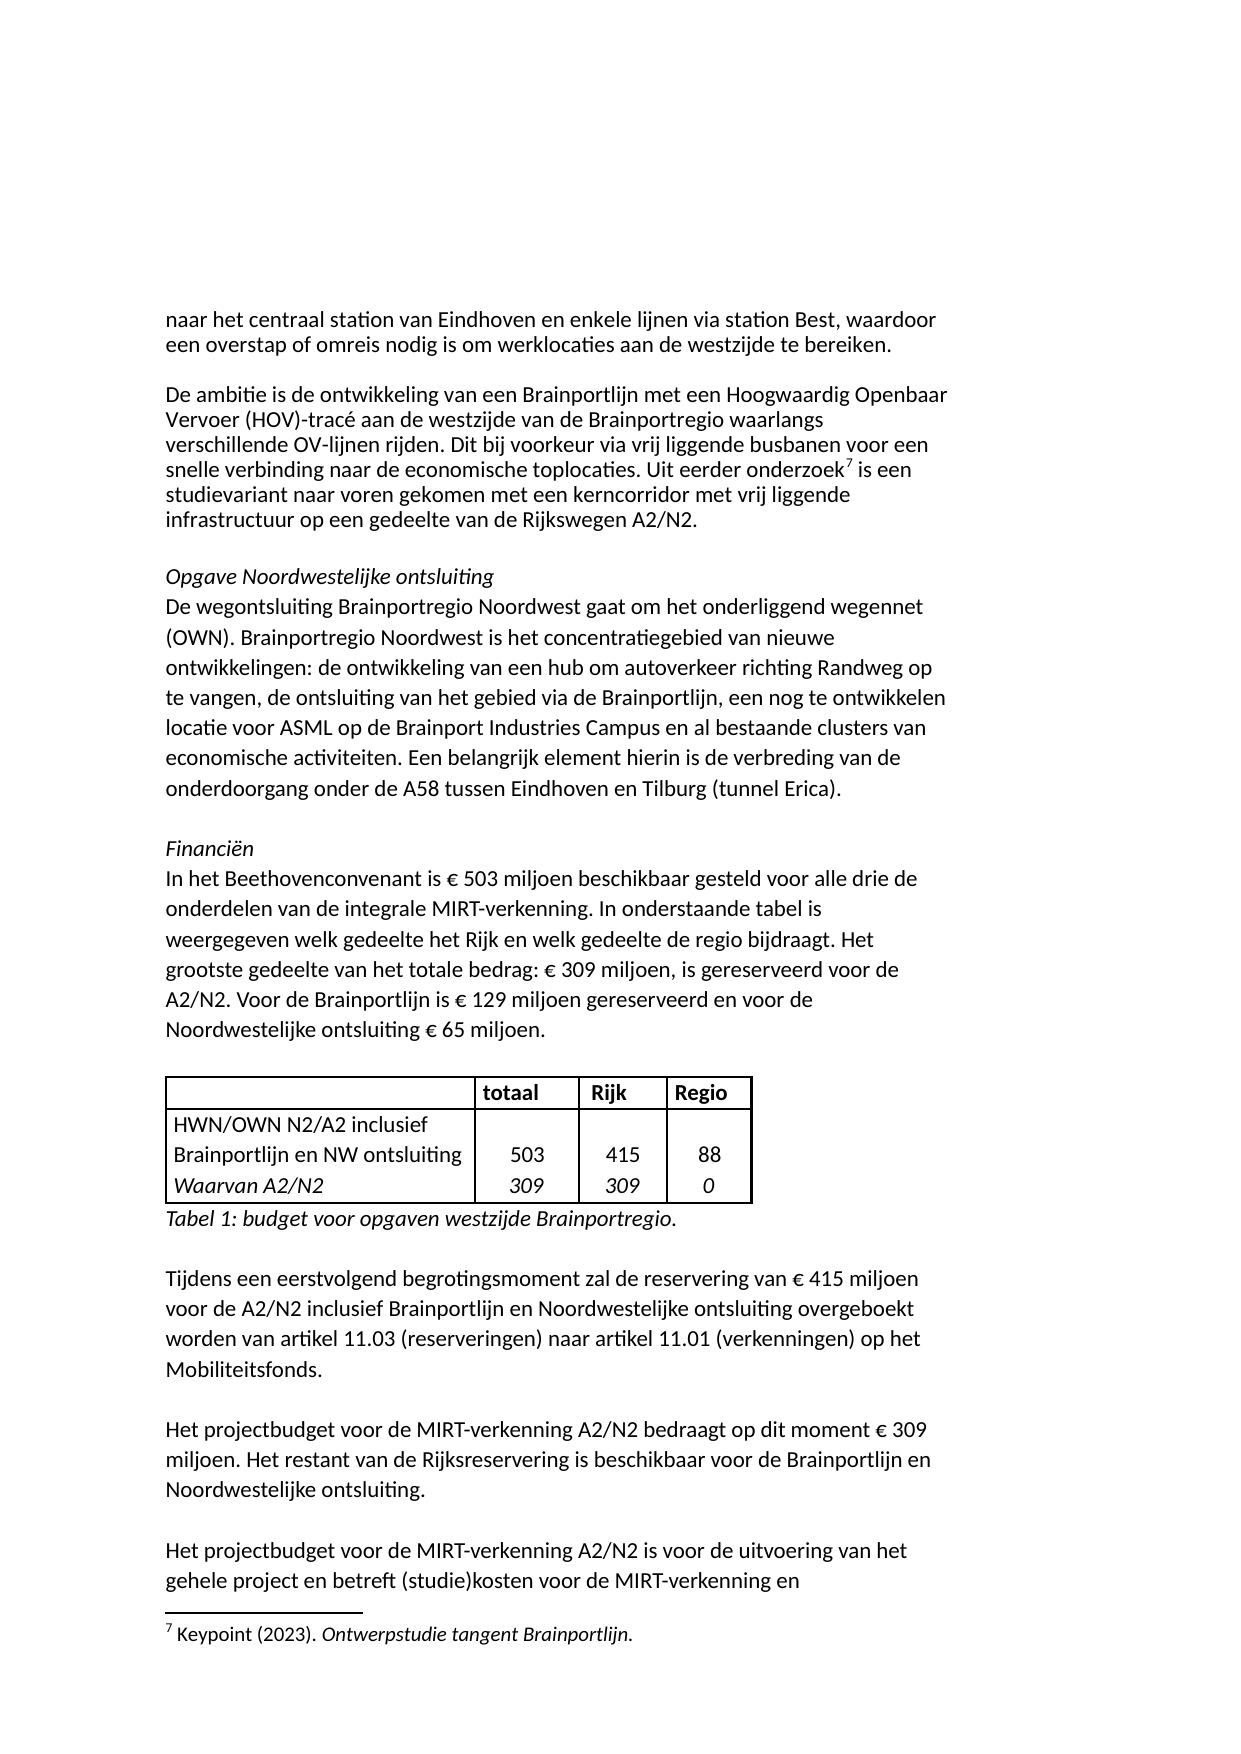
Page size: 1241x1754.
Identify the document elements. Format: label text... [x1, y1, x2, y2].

table_cell Waarvan A2/N2 [167, 1170, 474, 1202]
table_cell 0 [668, 1170, 750, 1202]
text De ambitie is de ontwikkeling van een Brainportlijn met een Hoogwaardig Openbaar Vervoer (HOV)-tracé aan de westzijde van de Brainportregio waarlangs verschillende OV-lijnen rijden. Dit bij voorkeur via vrij liggende busbanen voor een snelle verbinding naar de economische toplocaties. Uit eerder onderzoek is een studievariant naar voren gekomen met een kerncorridor met vrij liggende infrastructuur op een gedeelte van de Rijkswegen A2/N2. [165, 382, 951, 532]
table_cell 88 [668, 1110, 750, 1170]
table_cell 415 [580, 1110, 666, 1170]
text Opgave Noordwestelijke ontsluiting De wegontsluiting Brainportregio Noordwest gaat om het onderliggend wegennet (OWN). Brainportregio Noordwest is het concentratiegebied van nieuwe ontwikkelingen: de ontwikkeling van een hub om autoverkeer richting Randweg op te vangen, de ontsluiting van het gebied via de Brainportlijn, een nog te ontwikkelen locatie voor ASML op de Brainport Industries Campus en al bestaande clusters van economische activiteiten. Een belangrijk element hierin is de verbreding van de onderdoorgang onder de A58 tussen Eindhoven en Tilburg (tunnel Erica). [165, 562, 951, 802]
text Tabel 1: budget voor opgaven westzijde Brainportregio. [165, 1204, 951, 1232]
table_cell 309 [580, 1170, 666, 1202]
table_cell HWN/OWN N2/A2 inclusief Brainportlijn en NW ontsluiting [167, 1110, 474, 1170]
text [165, 307, 951, 357]
table_header Regio [668, 1078, 750, 1108]
table_cell 503 [476, 1110, 578, 1170]
text Tijdens een eerstvolgend begrotingsmoment zal de reservering van € 415 miljoen voor de A2/N2 inclusief Brainportlijn en Noordwestelijke ontsluiting overgeboekt worden van artikel 11.03 (reserveringen) naar artikel 11.01 (verkenningen) op het Mobiliteitsfonds. Het projectbudget voor de MIRT-verkenning A2/N2 bedraagt op dit moment € 309 miljoen. Het restant van de Rijksreservering is beschikbaar voor de Brainportlijn en Noordwestelijke ontsluiting. [165, 1264, 951, 1504]
text Financiën In het Beethovenconvenant is € 503 miljoen beschikbaar gesteld voor alle drie de onderdelen van de integrale MIRT-verkenning. In onderstaande tabel is weergegeven welk gedeelte het Rijk en welk gedeelte de regio bijdraagt. Het grootste gedeelte van het totale bedrag: € 309 miljoen, is gereserveerd voor de A2/N2. Voor de Brainportlijn is € 129 miljoen gereserveerd en voor de Noordwestelijke ontsluiting € 65 miljoen. [165, 834, 951, 1043]
table_header Rijk [580, 1078, 666, 1108]
table_header totaal [476, 1078, 578, 1108]
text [165, 1536, 951, 1594]
table_cell 309 [476, 1170, 578, 1202]
table_header [167, 1078, 474, 1108]
